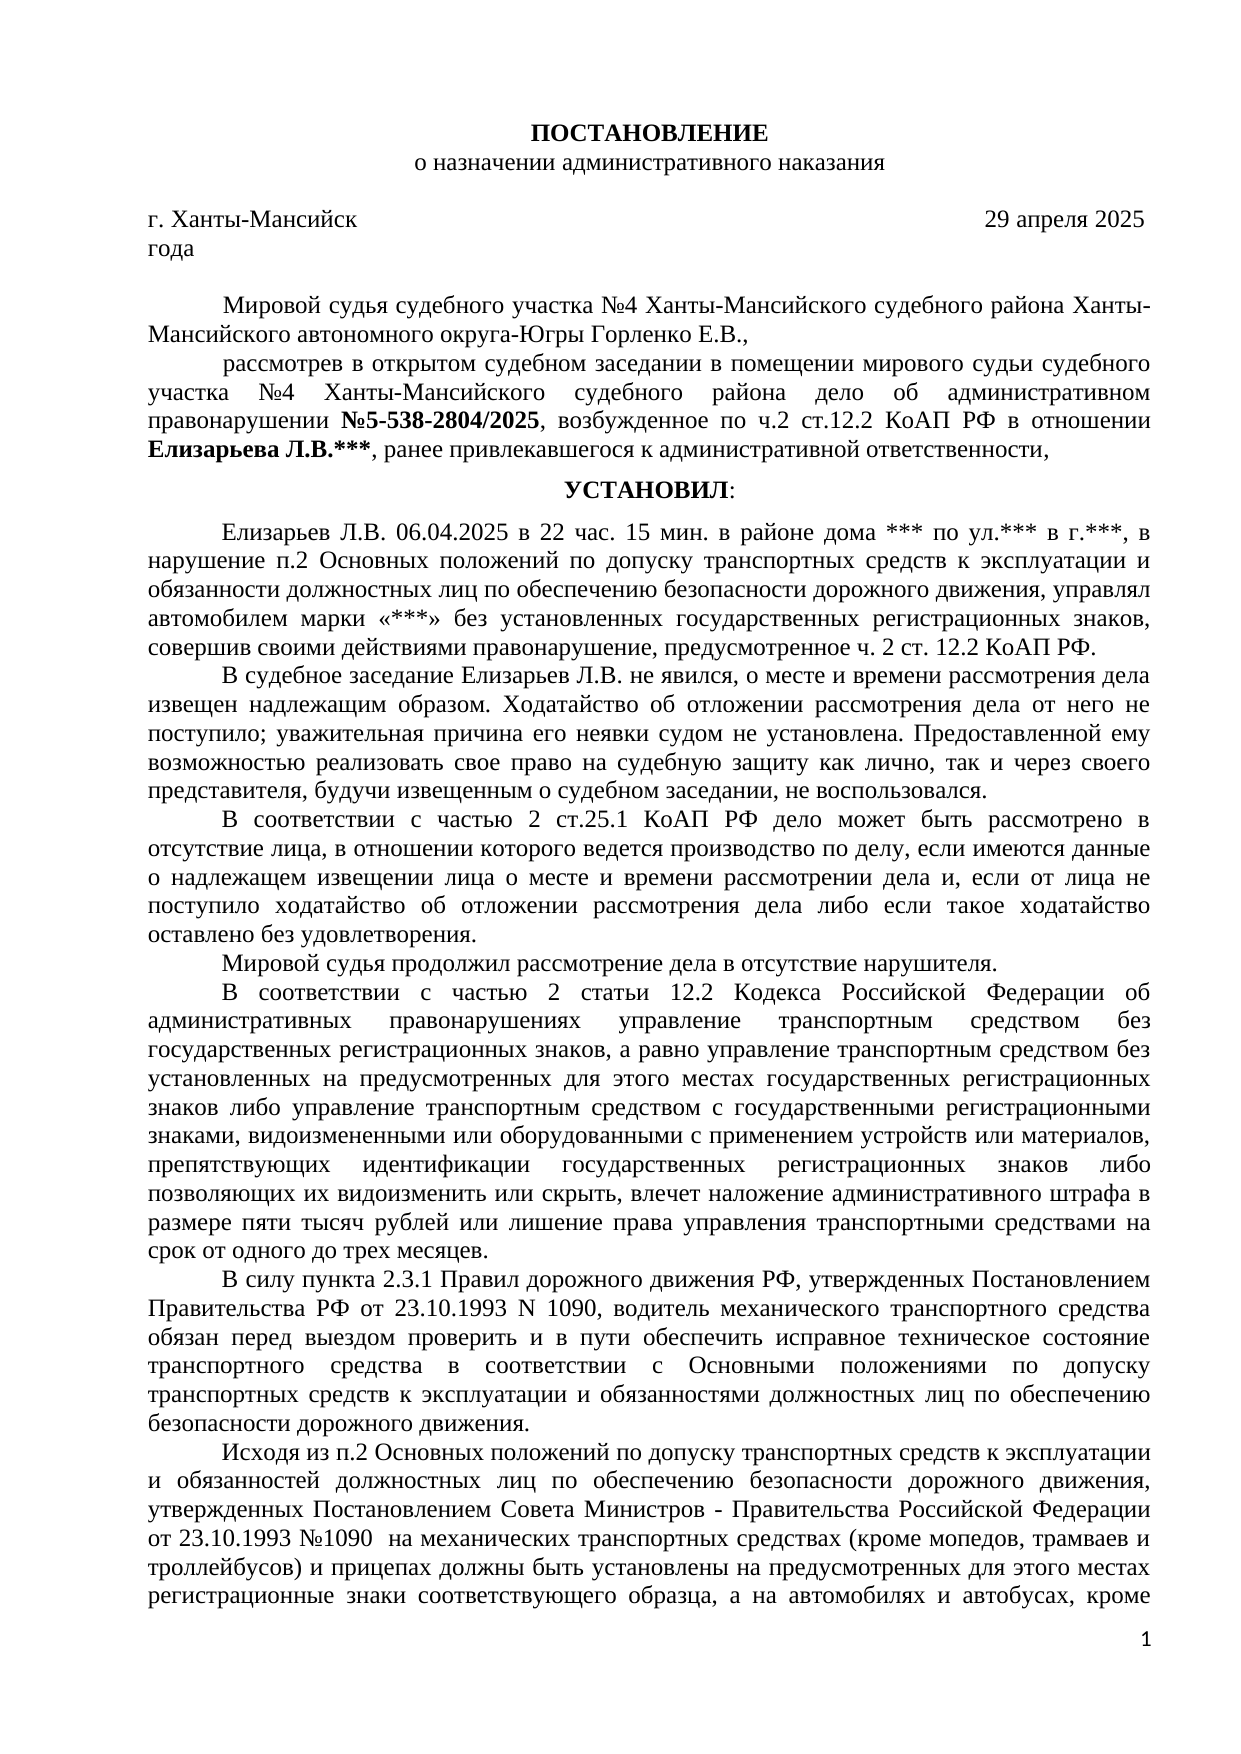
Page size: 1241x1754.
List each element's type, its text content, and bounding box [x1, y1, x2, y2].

text В соответствии с частью 2 статьи 12.2 Кодекса Российской Федерации об административных правонарушениях управление транспортным средством без государственных регистрационных знаков, а равно управление транспортным средством без установленных на предусмотренных для этого местах государственных регистрационных знаков либо управление транспортным средством с государственными регистрационными знаками, видоизмененными или оборудованными с применением устройств или материалов, препятствующих идентификации государственных регистрационных знаков либо позволяющих их видоизменить или скрыть, влечет наложение административного штрафа в размере пяти тысяч рублей или лишение права управления транспортными средствами на срок от одного до трех месяцев. [148, 977, 1152, 1264]
text Елизарьев Л.В. 06.04.2025 в 22 час. 15 мин. в районе дома *** по ул.*** в г.***, в нарушение п.2 Основных положений по допуску транспортных средств к эксплуатации и обязанности должностных лиц по обеспечению безопасности дорожного движения, управлял автомобилем марки «***» без установленных государственных регистрационных знаков, совершив своими действиями правонарушение, предусмотренное ч. 2 ст. 12.2 КоАП РФ. [148, 517, 1152, 661]
text рассмотрев в открытом судебном заседании в помещении мирового судьи судебного участка №4 Ханты-Мансийского судебного района дело об административном правонарушении №5-538-2804/2025, возбужденное по ч.2 ст.12.2 КоАП РФ в отношении Елизарьева Л.В.***, ранее привлекавшегося к административной ответственности, [148, 348, 1152, 463]
text о назначении административного наказания [148, 147, 1152, 176]
text Мировой судья судебного участка №4 Ханты-Мансийского судебного района Ханты-Мансийского автономного округа-Югры Горленко Е.В., [148, 291, 1152, 348]
text Мировой судья продолжил рассмотрение дела в отсутствие нарушителя. [148, 948, 1152, 977]
text В соответствии с частью 2 ст.25.1 КоАП РФ дело может быть рассмотрено в отсутствие лица, в отношении которого ведется производство по делу, если имеются данные о надлежащем извещении лица о месте и времени рассмотрении дела и, если от лица не поступило ходатайство об отложении рассмотрения дела либо если такое ходатайство оставлено без удовлетворения. [148, 804, 1152, 948]
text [148, 1437, 1152, 1609]
text УСТАНОВИЛ: [148, 476, 1152, 504]
text ПОСТАНОВЛЕНИЕ [148, 118, 1152, 147]
text г. Ханты-Мансийск 29 апреля 2025 года [148, 204, 1152, 262]
text В судебное заседание Елизарьев Л.В. не явился, о месте и времени рассмотрения дела извещен надлежащим образом. Ходатайство об отложении рассмотрения дела от него не поступило; уважительная причина его неявки судом не установлена. Предоставленной ему возможностью реализовать свое право на судебную защиту как лично, так и через своего представителя, будучи извещенным о судебном заседании, не воспользовался. [148, 661, 1152, 804]
text В силу пункта 2.3.1 Правил дорожного движения РФ, утвержденных Постановлением Правительства РФ от 23.10.1993 N 1090, водитель механического транспортного средства обязан перед выездом проверить и в пути обеспечить исправное техническое состояние транспортного средства в соответствии с Основными положениями по допуску транспортных средств к эксплуатации и обязанностями должностных лиц по обеспечению безопасности дорожного движения. [148, 1264, 1152, 1437]
